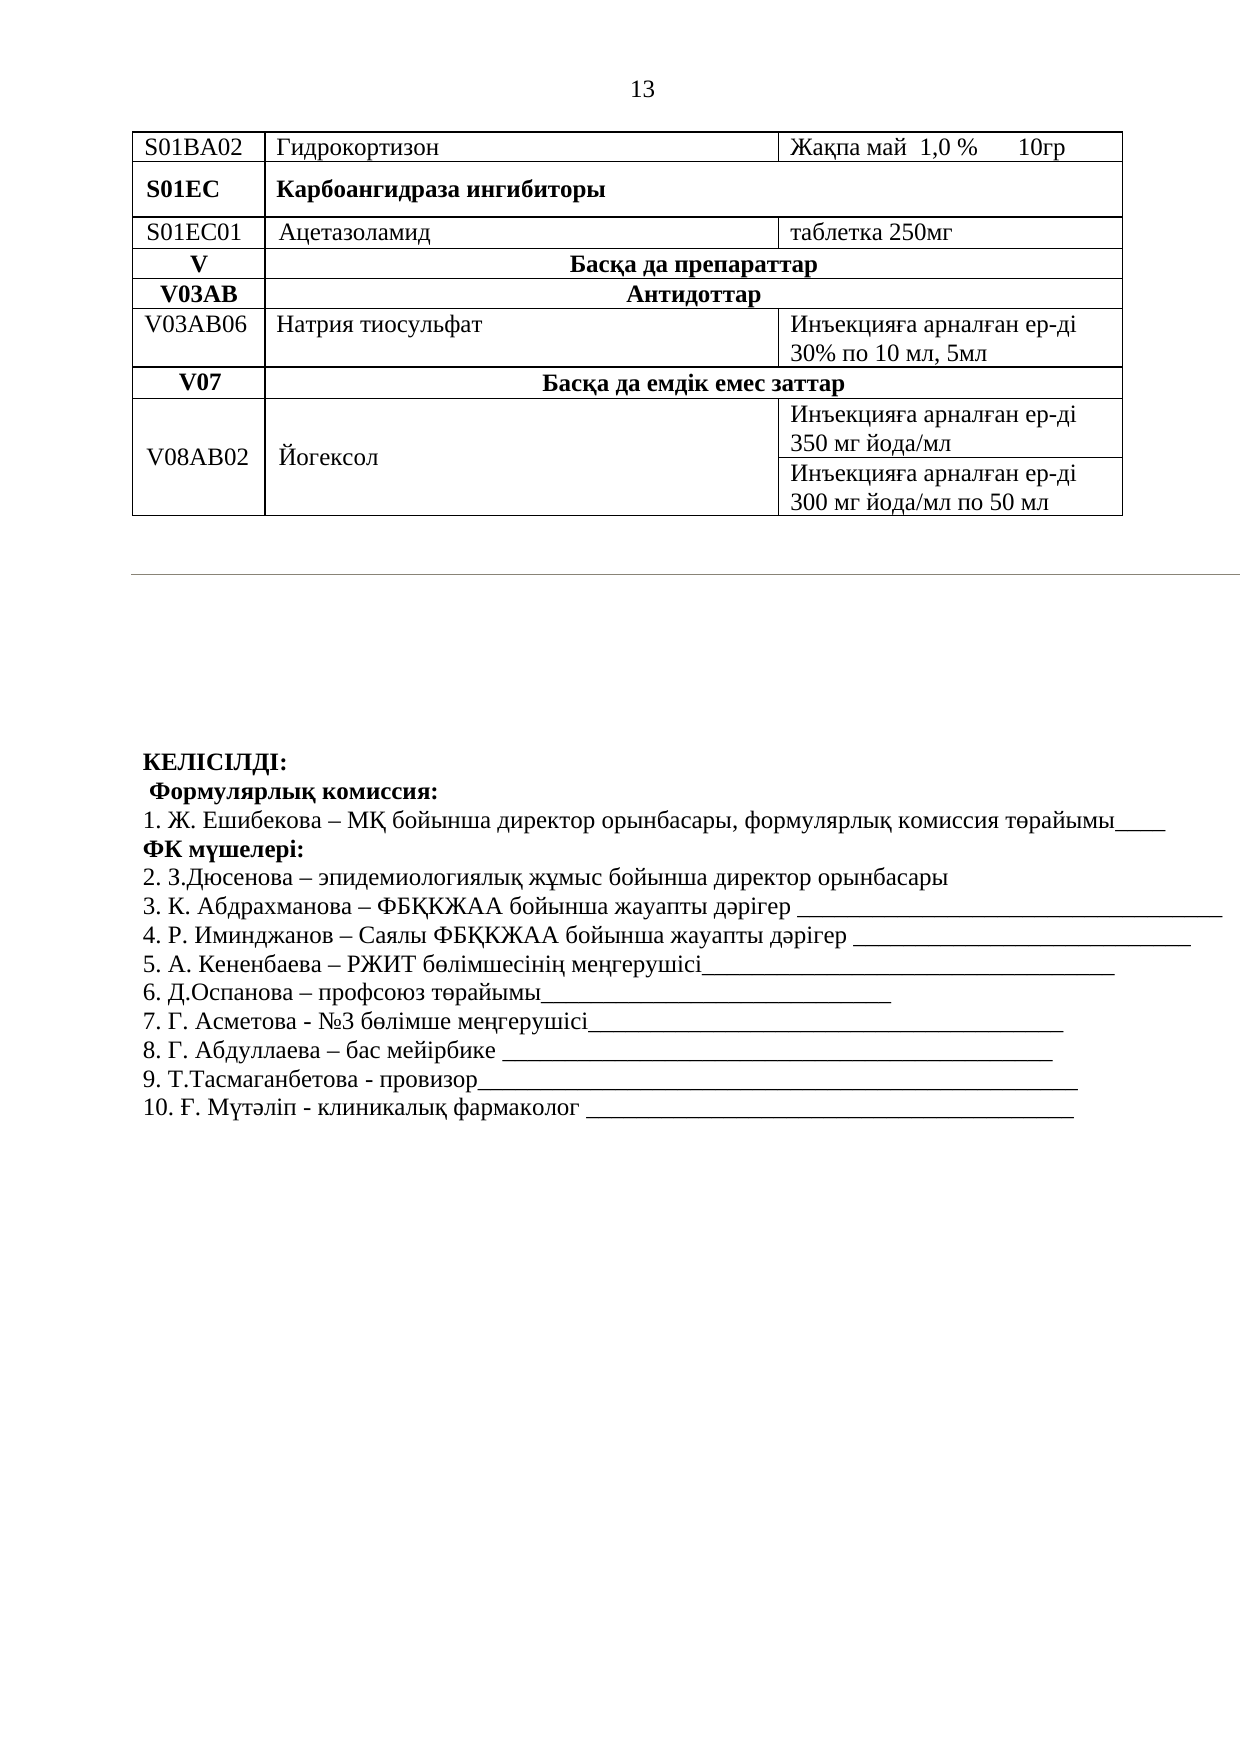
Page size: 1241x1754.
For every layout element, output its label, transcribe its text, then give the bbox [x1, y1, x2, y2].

table_cell Жақпа май 1,0 % 10гр [779, 133, 1122, 161]
table_header КЕЛІСІЛДІ: Формулярлық комиссия: 1. Ж. Ешибекова – МҚ бойынша директор орынбасары, формулярлық комиссия төрайымы____ ФК мүшелері: 2. З.Дюсенова – эпидемиологиялық жұмыс бойынша директор орынбасары 3. К. Абдрахманова – ФБҚКЖАА бойынша жауапты дәрігер __________________________________ 4. Р. Иминджанов – Саялы ФБҚКЖАА бойынша жауапты дәрігер ___________________________ 5. А. Кененбаева – РЖИТ бөлімшесінің меңгерушісі_________________________________ 6. Д.Оспанова – профсоюз төрайымы____________________________ 7. Г. Асметова - №3 бөлімше меңгерушісі______________________________________ 8. Г. Абдуллаева – бас мейірбике ____________________________________________ 9. Т.Тасмаганбетова - провизор________________________________________________ 10. Ғ. Мүтәліп - клиникалық фармаколог _______________________________________ [131, 575, 1240, 1121]
table_cell Карбоангидраза ингибиторы [266, 162, 1122, 216]
table_cell Басқа да емдік емес заттар [266, 368, 1122, 398]
table_cell Антидоттар [266, 279, 1122, 308]
table_cell Басқа да препараттар [266, 249, 1122, 278]
table_cell S01EC [133, 162, 264, 216]
table_cell S01EC01 [133, 218, 264, 248]
table_cell Инъекцияға арналған ер-ді 300 мг йода/мл по 50 мл [779, 458, 1122, 515]
table_cell V [133, 249, 264, 278]
table_cell Гидрокортизон [266, 133, 778, 161]
table_cell Инъекцияға арналған ер-ді 30% по 10 мл, 5мл [779, 309, 1122, 366]
table_cell таблетка 250мг [779, 218, 1122, 248]
table_cell V08AB02 [133, 399, 264, 515]
table_cell Инъекцияға арналған ер-ді 350 мг йода/мл [779, 399, 1122, 457]
table_cell Ацетазоламид [266, 218, 778, 248]
table_cell V03AB [133, 279, 264, 308]
table_cell Йогексол [266, 399, 778, 515]
table_cell Натрия тиосульфат [266, 309, 778, 366]
table_cell V07 [133, 368, 264, 398]
table_cell S01BA02 [133, 133, 264, 161]
table_cell V03AB06 [133, 309, 264, 366]
